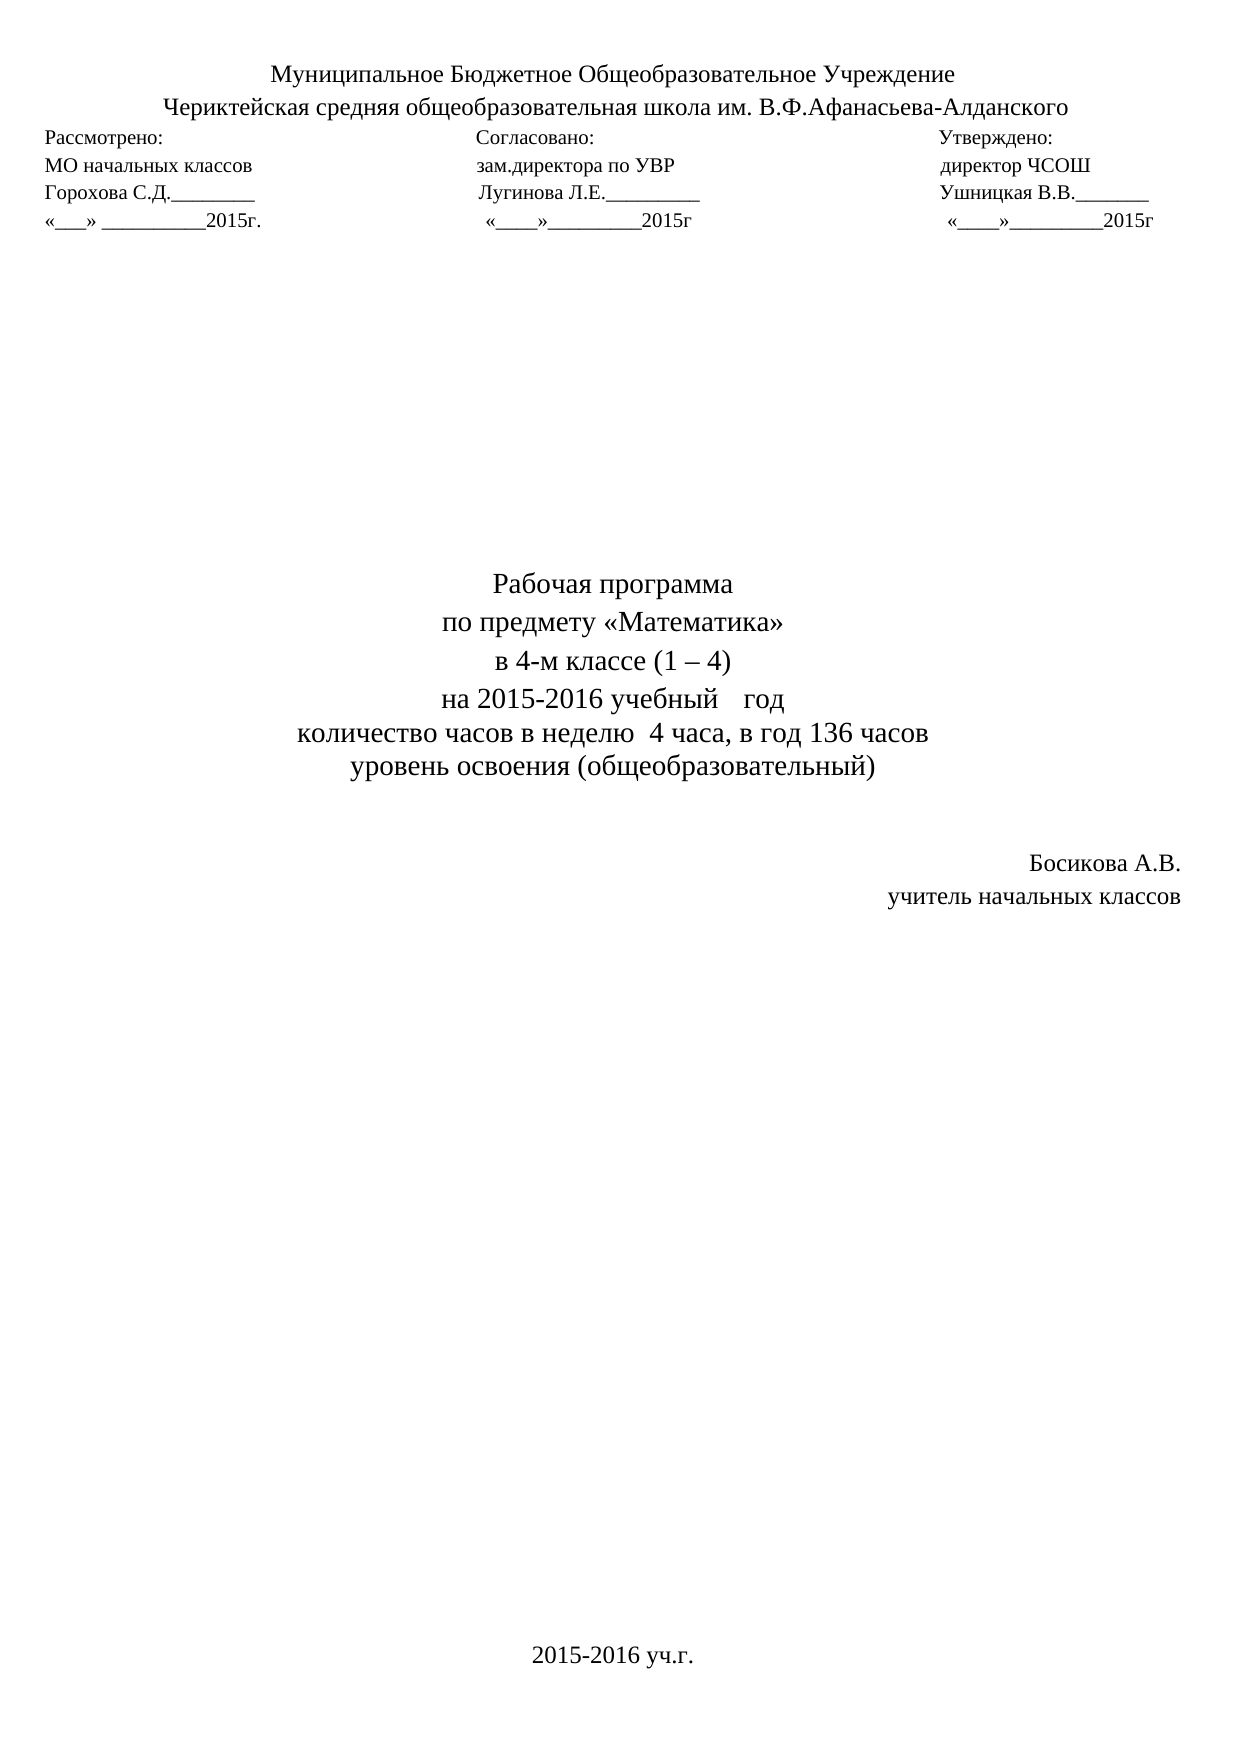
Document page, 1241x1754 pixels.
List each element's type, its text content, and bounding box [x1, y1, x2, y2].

text МО начальных классов зам.директора по УВР директор ЧСОШ [44, 153, 1181, 177]
text Чериктейская средняя общеобразовательная школа им. В.Ф.Афанасьева-Алданского [44, 92, 1181, 121]
text Рассмотрено: Согласовано: Утверждено: [44, 125, 1181, 149]
text 2015-2016 уч.г. [44, 1641, 1181, 1669]
text Босикова А.В. [44, 848, 1181, 877]
text Муниципальное Бюджетное Общеобразовательное Учреждение [44, 59, 1181, 88]
text уровень освоения (общеобразовательный) [44, 748, 1181, 782]
text количество часов в неделю 4 часа, в год 136 часов [44, 715, 1181, 748]
text Горохова С.Д.________ Лугинова Л.Е._________ Ушницкая В.В._______ [44, 180, 1181, 204]
text учитель начальных классов [44, 881, 1181, 910]
text на 2015-2016 учебный год [44, 681, 1181, 715]
text по предмету «Математика» [44, 604, 1181, 638]
text «___» __________2015г. «____»_________2015г «____»_________2015г [44, 208, 1181, 232]
text в 4-м классе (1 – 4) [44, 643, 1181, 676]
text Рабочая программа [44, 566, 1181, 599]
